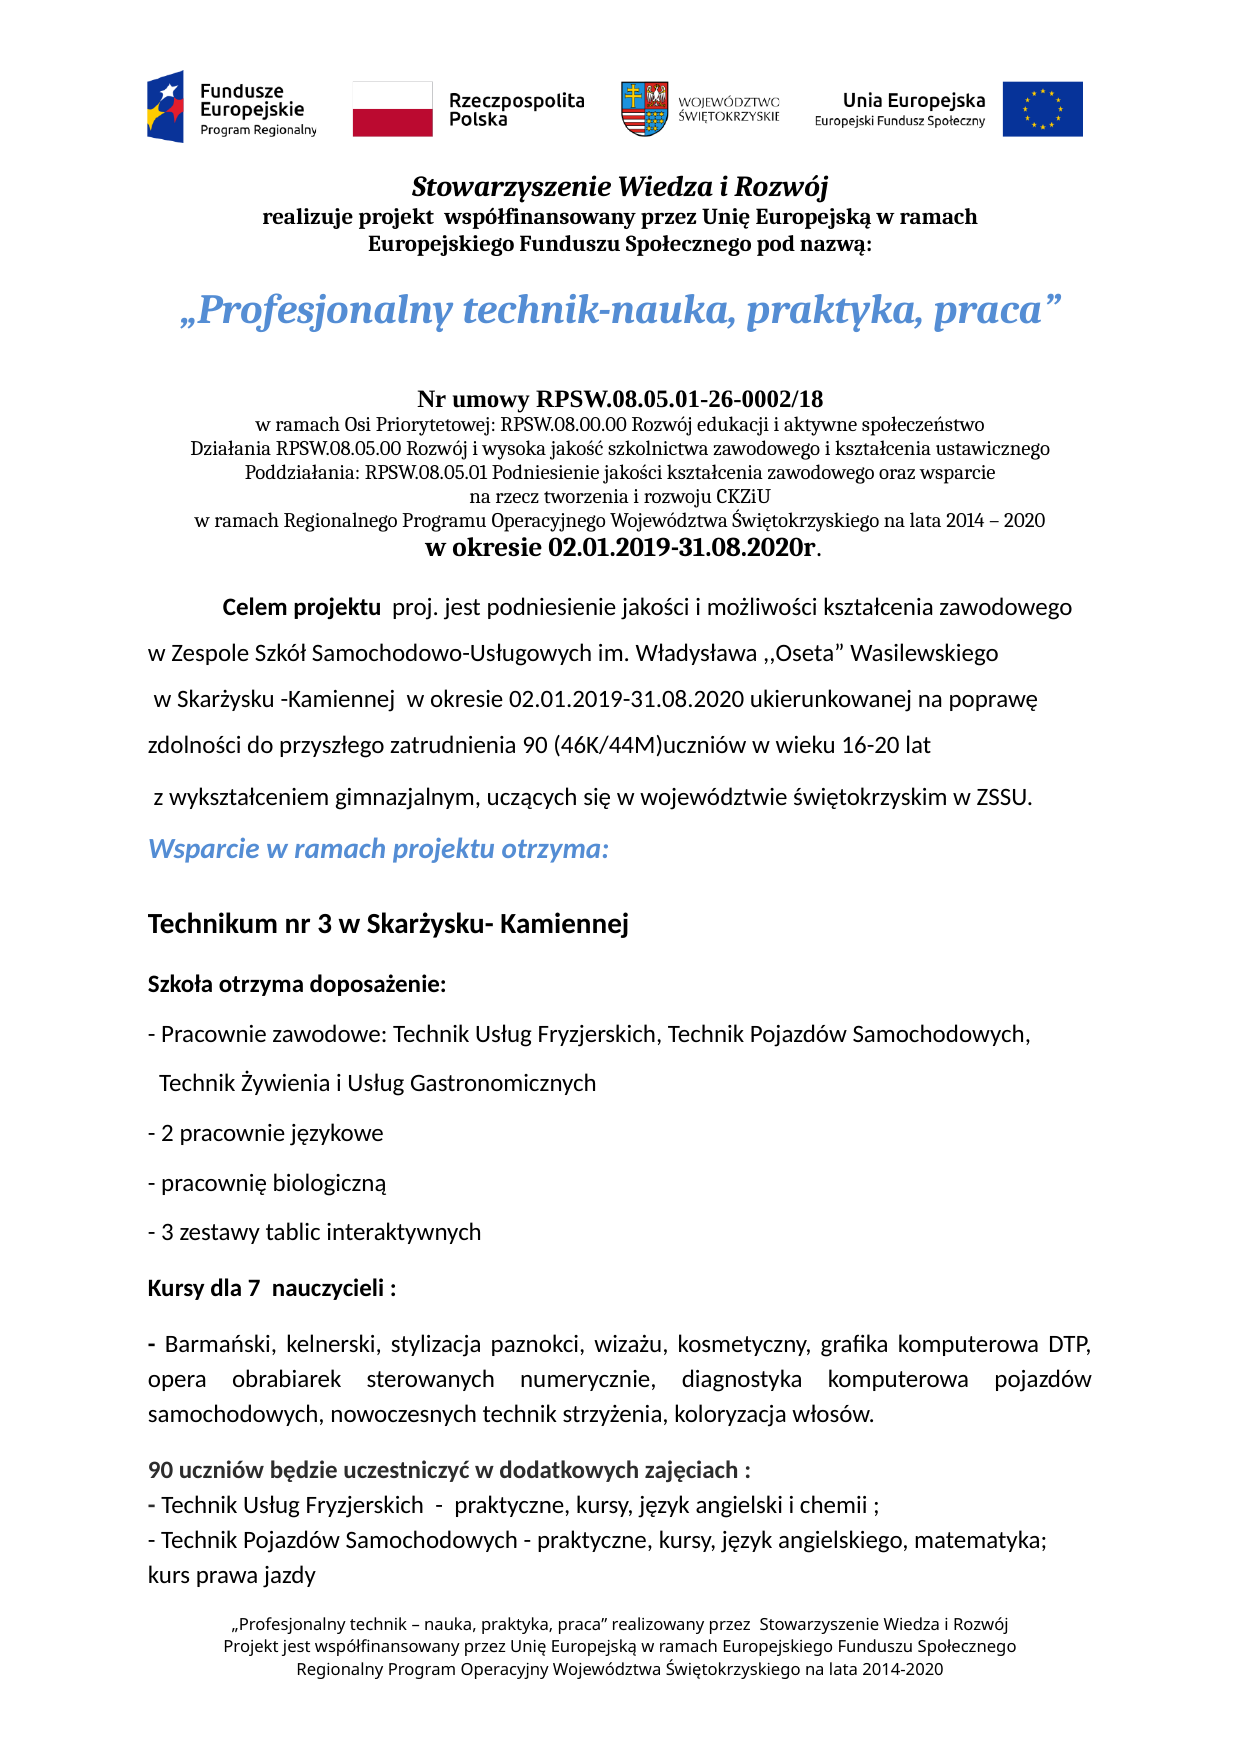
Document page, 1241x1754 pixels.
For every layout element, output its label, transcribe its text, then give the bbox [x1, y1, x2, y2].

picture [352, 70, 584, 143]
text „Profesjonalny technik-nauka, praktyka, praca” [148, 286, 1093, 333]
text w okresie 02.01.2019-31.08.2020r. [148, 532, 1093, 563]
text - Barmański, kelnerski, stylizacja paznokci, wizażu, kosmetyczny, grafika komputerowa DTP, opera obrabiarek sterowanych numerycznie, diagnostyka komputerowa pojazdów samochodowych, nowoczesnych technik strzyżenia, koloryzacja włosów. [148, 1328, 1093, 1428]
text Europejskiego Funduszu Społecznego pod nazwą: [148, 231, 1093, 257]
text Technikum nr 3 w Skarżysku- Kamiennej [148, 905, 1093, 940]
text - 3 zestawy tablic interaktywnych [148, 1216, 1093, 1247]
text Nr umowy RPSW.08.05.01-26-0002/18 [148, 384, 1093, 413]
picture [147, 70, 317, 143]
text - Pracownie zawodowe: Technik Usług Fryzjerskich, Technik Pojazdów Samochodowych, [148, 1018, 1093, 1048]
picture [815, 70, 1083, 143]
text - pracownię biologiczną [148, 1167, 1093, 1197]
text Stowarzyszenie Wiedza i Rozwój [148, 171, 1093, 204]
picture [621, 70, 780, 143]
text Technik Żywienia i Usług Gastronomicznych [148, 1068, 1093, 1098]
text Kursy dla 7 nauczycieli : [148, 1272, 1093, 1303]
text Celem projektu proj. jest podniesienie jakości i możliwości kształcenia zawodowego w Zespole Szkół Samochodowo-Usługowych im. Władysława ,,Oseta” Wasilewskiego w Skarżysku -Kamiennej w okresie 02.01.2019-31.08.2020 ukierunkowanej na poprawę zdolności do przyszłego zatrudnienia 90 (46K/44M)uczniów w wieku 16-20 lat z wykształceniem gimnazjalnym, uczących się w województwie świętokrzyskim w ZSSU. Wsparcie w ramach projektu otrzyma: [148, 592, 1093, 866]
text Poddziałania: RPSW.08.05.01 Podniesienie jakości kształcenia zawodowego oraz wsparcie na rzecz tworzenia i rozwoju CKZiU w ramach Regionalnego Programu Operacyjnego Województwa Świętokrzyskiego na lata 2014 – 2020 [148, 461, 1093, 532]
text w ramach Osi Priorytetowej: RPSW.08.00.00 Rozwój edukacji i aktywne społeczeństwo [148, 413, 1093, 437]
text - 2 pracownie językowe [148, 1117, 1093, 1148]
text realizuje projekt współfinansowany przez Unię Europejską w ramach [148, 204, 1093, 231]
text Działania RPSW.08.05.00 Rozwój i wysoka jakość szkolnictwa zawodowego i kształcenia ustawicznego [148, 437, 1093, 461]
text Szkoła otrzyma doposażenie: [148, 968, 1093, 999]
